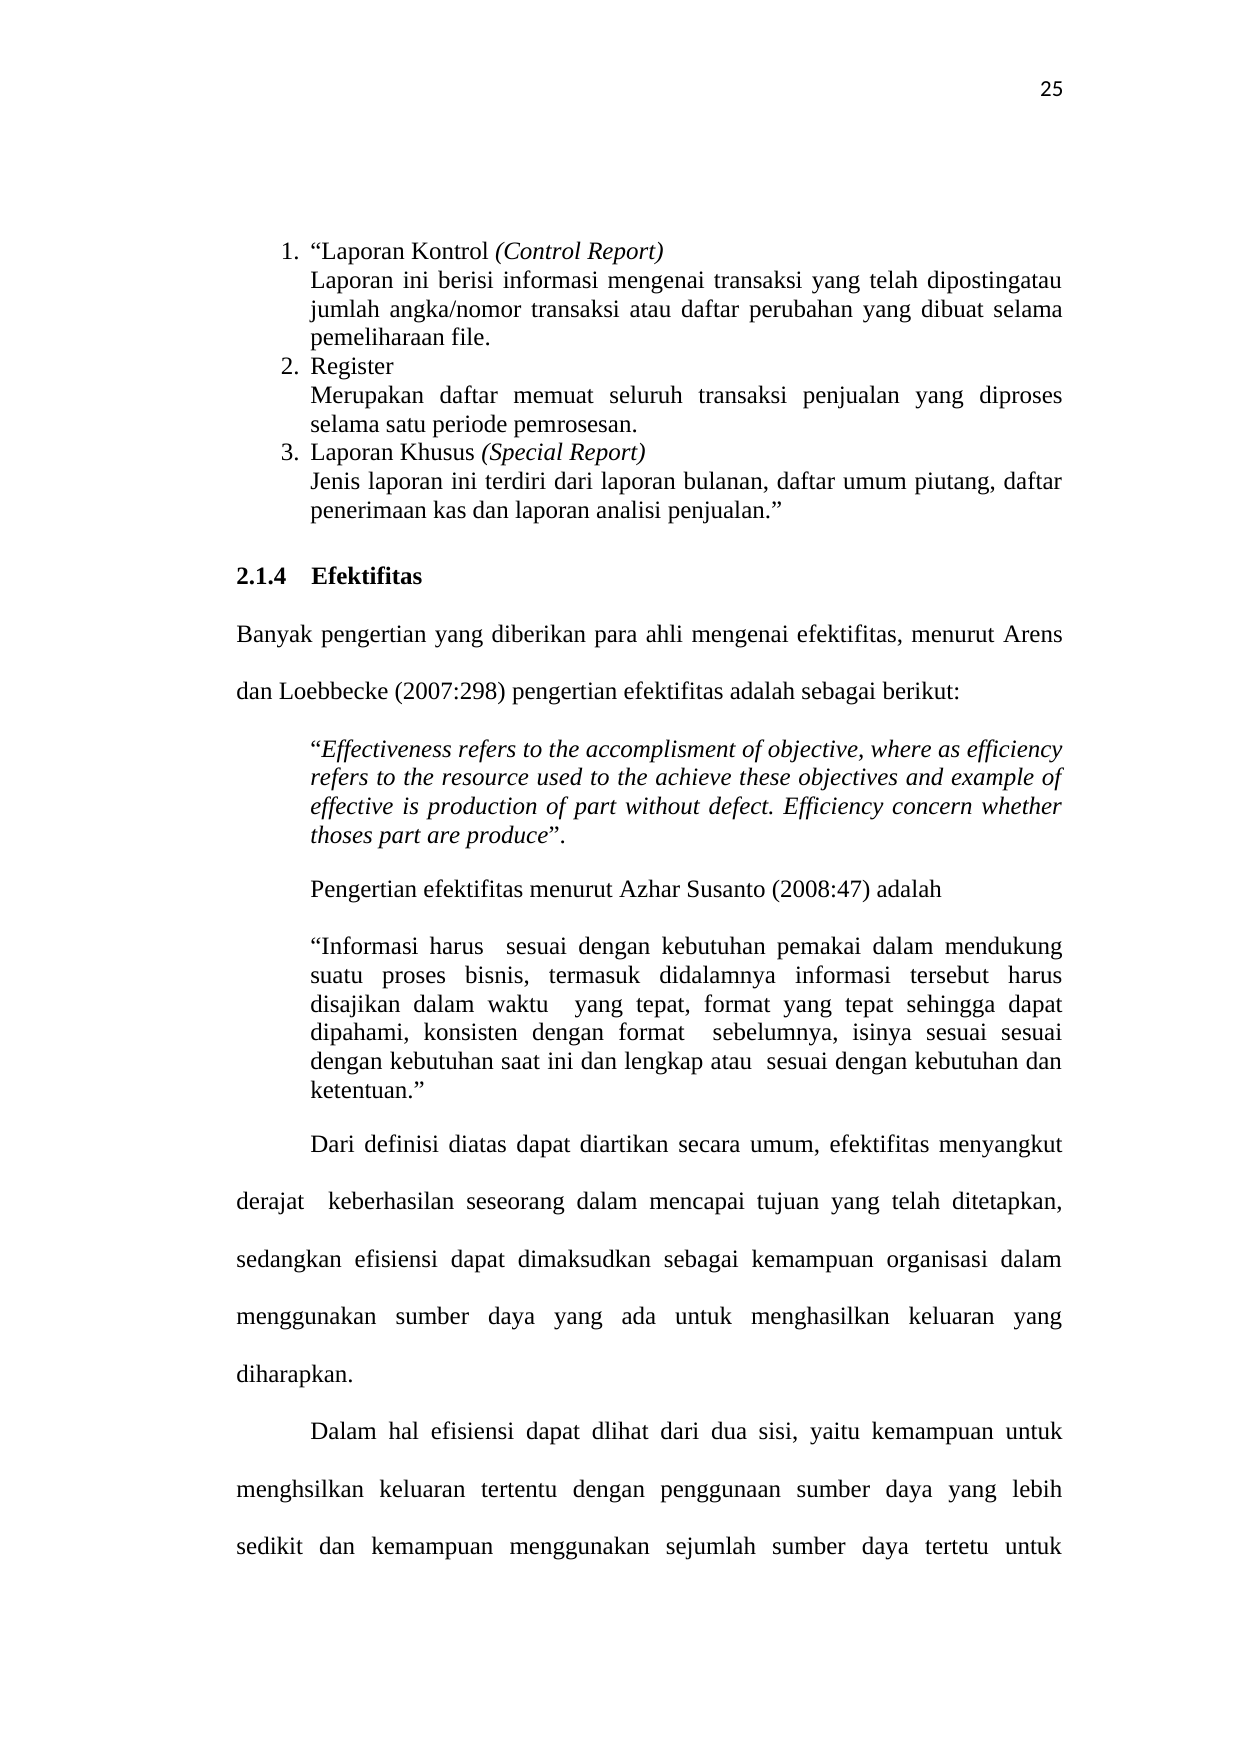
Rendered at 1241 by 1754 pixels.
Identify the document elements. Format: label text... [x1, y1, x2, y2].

list Register [281, 351, 1063, 380]
text “Informasi harus sesuai dengan kebutuhan pemakai dalam mendukung suatu proses bisnis, termasuk didalamnya informasi tersebut harus disajikan dalam waktu yang tepat, format yang tepat sehingga dapat dipahami, konsisten dengan format sebelumnya, isinya sesuai sesuai dengan kebutuhan saat ini dan lengkap atau sesuai dengan kebutuhan dan ketentuan.” [310, 931, 1063, 1104]
text Banyak pengertian yang diberikan para ahli mengenai efektifitas, menurut Arens dan Loebbecke (2007:298) pengertian efektifitas adalah sebagai berikut: [236, 619, 1063, 705]
text 2.1.4 Efektifitas [236, 561, 1063, 590]
list Laporan ini berisi informasi mengenai transaksi yang telah dipostingatau jumlah angka/nomor transaksi atau daftar perubahan yang dibuat selama pemeliharaan file. [310, 265, 1063, 351]
text Dari definisi diatas dapat diartikan secara umum, efektifitas menyangkut derajat keberhasilan seseorang dalam mencapai tujuan yang telah ditetapkan, sedangkan efisiensi dapat dimaksudkan sebagai kemampuan organisasi dalam menggunakan sumber daya yang ada untuk menghasilkan keluaran yang diharapkan. [236, 1129, 1063, 1387]
list Jenis laporan ini terdiri dari laporan bulanan, daftar umum piutang, daftar penerimaan kas dan laporan analisi penjualan.” [310, 466, 1063, 524]
list Merupakan daftar memuat seluruh transaksi penjualan yang diproses selama satu periode pemrosesan. [310, 380, 1063, 437]
text “Effectiveness refers to the accomplisment of objective, where as efficiency refers to the resource used to the achieve these objectives and example of effective is production of part without defect. Efficiency concern whether thoses part are produce”. [310, 734, 1063, 849]
list “Laporan Kontrol (Control Report) [281, 236, 1063, 265]
text Pengertian efektifitas menurut Azhar Susanto (2008:47) adalah [236, 874, 1063, 902]
list Laporan Khusus (Special Report) [281, 437, 1063, 466]
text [236, 1416, 1063, 1560]
